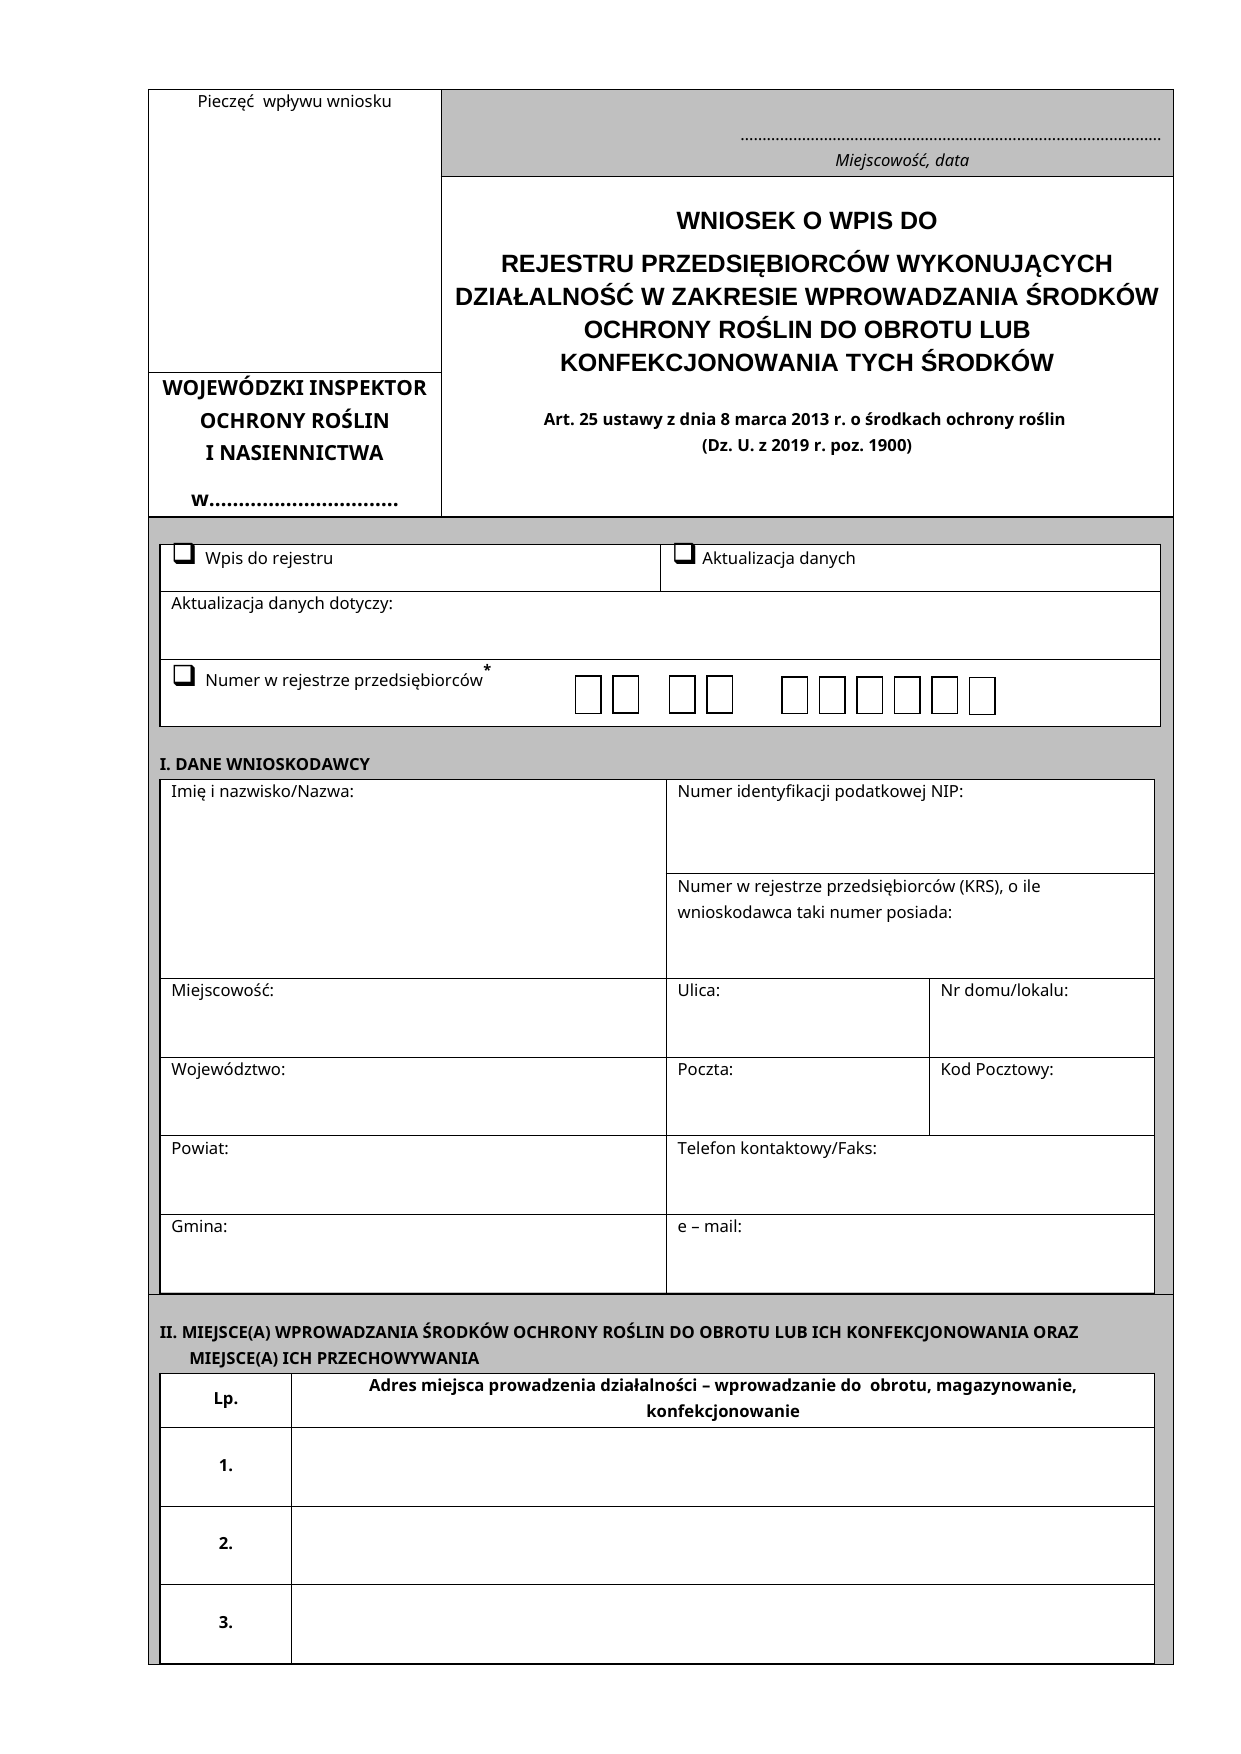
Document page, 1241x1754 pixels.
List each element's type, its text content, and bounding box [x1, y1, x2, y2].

table_cell WNIOSEK O WPIS DO REJESTRU PRZEDSIĘBIORCÓW WYKONUJĄCYCH DZIAŁALNOŚĆ W ZAKRESIE WPROWADZANIA ŚRODKÓW OCHRONY ROŚLIN DO OBROTU LUB KONFEKCJONOWANIA TYCH ŚRODKÓW Art. 25 ustawy z dnia 8 marca 2013 r. o środkach ochrony roślin (Dz. U. z 2019 r. poz. 1900) [442, 177, 1173, 516]
table_cell I. DANE WNIOSKODAWCY [149, 518, 1173, 1294]
table_header Pieczęć wpływu wniosku [149, 90, 441, 372]
table_header …………………………………………………………………………………… Miejscowość, data [442, 90, 1173, 176]
table_cell WOJEWÓDZKI INSPEKTOR OCHRONY ROŚLIN I NASIENNICTWA w………………………….. [149, 373, 441, 516]
table_cell II. MIEJSCE(A) WPROWADZANIA ŚRODKÓW OCHRONY ROŚLIN DO OBROTU LUB ICH KONFEKCJONOWANIA ORAZ MIEJSCE(A) ICH PRZECHOWYWANIA [149, 1295, 1173, 1664]
